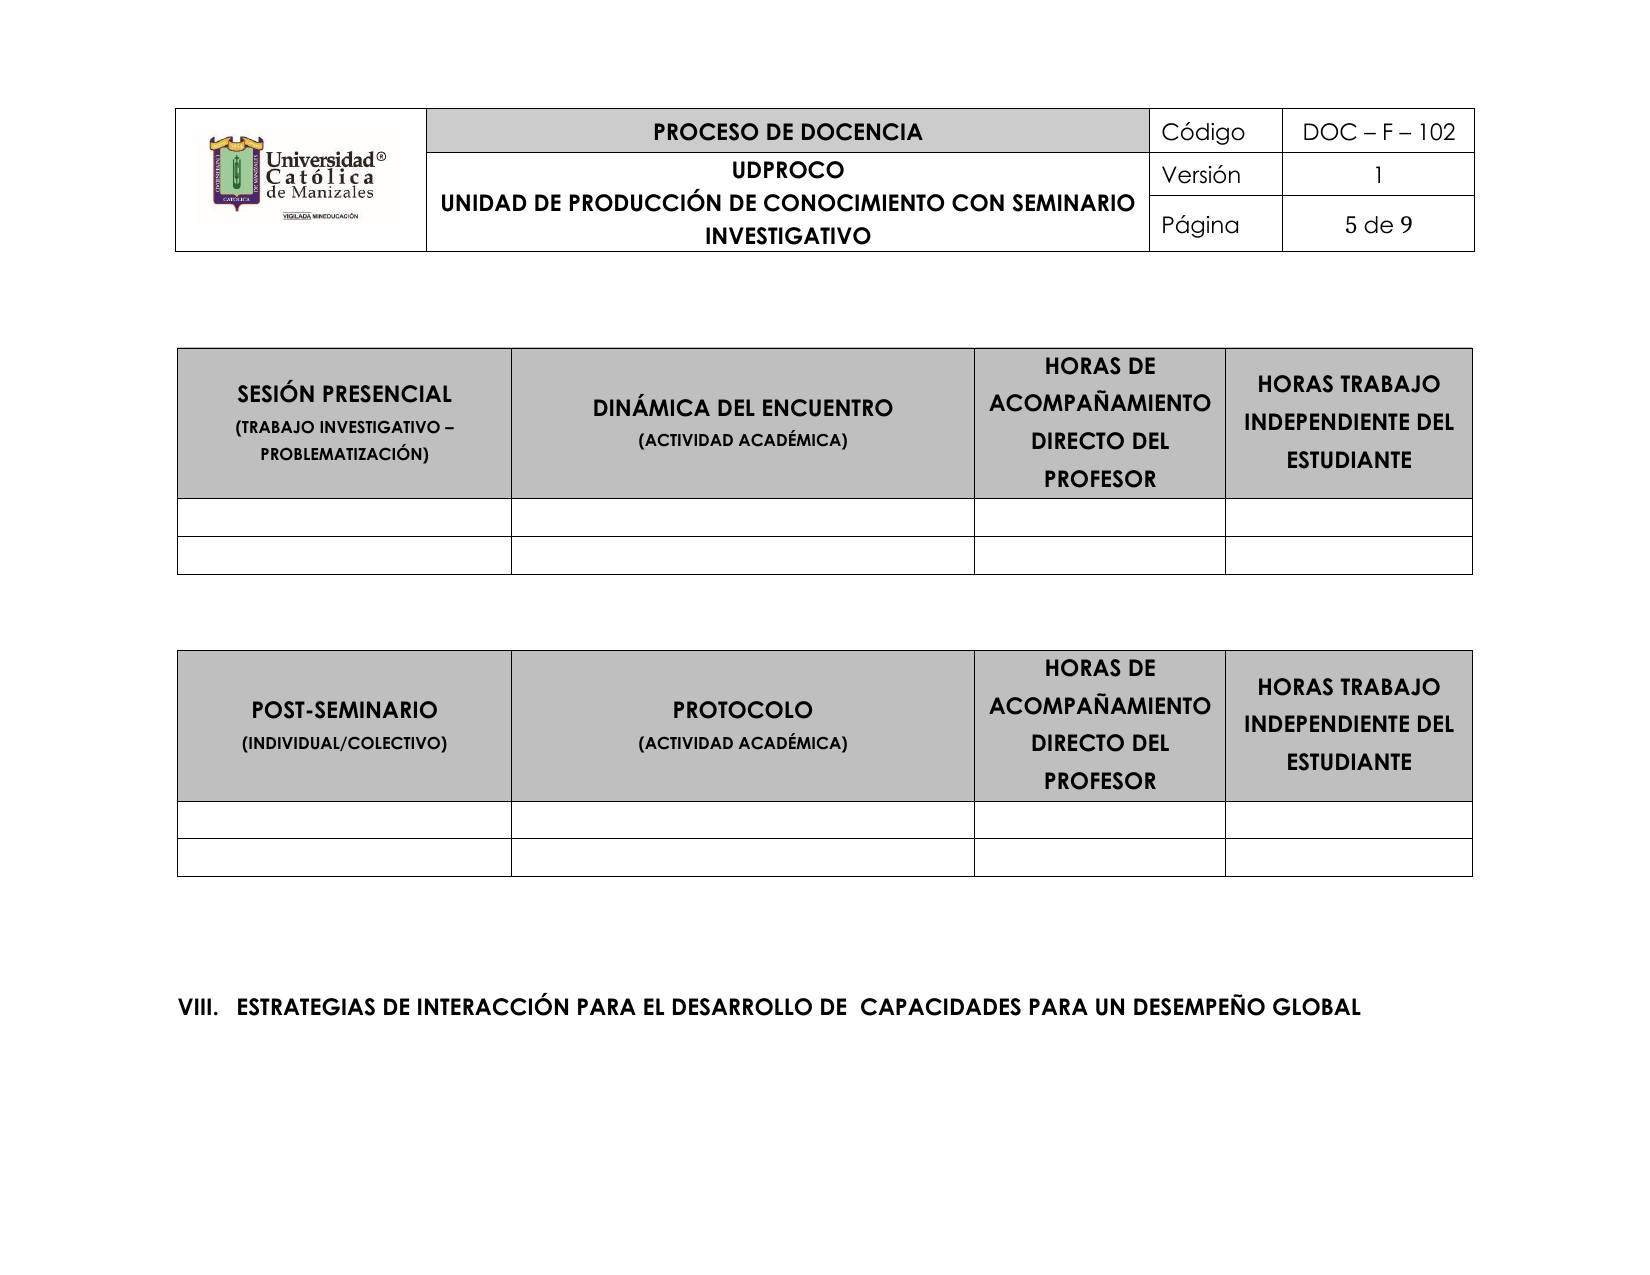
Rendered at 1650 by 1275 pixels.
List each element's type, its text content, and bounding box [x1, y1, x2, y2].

table_header PROTOCOLO (ACTIVIDAD ACADÉMICA) [512, 651, 974, 801]
table_cell [1226, 499, 1472, 536]
table_cell [512, 537, 974, 573]
table_header DINÁMICA DEL ENCUENTRO (ACTIVIDAD ACADÉMICA) [512, 349, 974, 498]
table_cell [178, 499, 511, 536]
table_cell [975, 839, 1225, 876]
table_cell [178, 802, 511, 838]
table_cell [1226, 802, 1472, 838]
table_header POST-SEMINARIO (INDIVIDUAL/COLECTIVO) [178, 651, 511, 801]
table_cell [975, 499, 1225, 536]
list ESTRATEGIAS DE INTERACCIÓN PARA EL DESARROLLO DE CAPACIDADES PARA UN DESEMPEÑO GLOBAL [177, 989, 1473, 1022]
table_cell [512, 802, 974, 838]
picture [195, 130, 407, 230]
table_cell [178, 839, 511, 876]
table_header HORAS DE ACOMPAÑAMIENTO DIRECTO DEL PROFESOR [975, 651, 1225, 801]
table_cell [512, 499, 974, 536]
table_cell [975, 802, 1225, 838]
table_header HORAS TRABAJO INDEPENDIENTE DEL ESTUDIANTE [1226, 651, 1472, 801]
table_cell [1226, 839, 1472, 876]
table_header HORAS DE ACOMPAÑAMIENTO DIRECTO DEL PROFESOR [975, 349, 1225, 498]
table_cell [975, 537, 1225, 573]
table_header HORAS TRABAJO INDEPENDIENTE DEL ESTUDIANTE [1226, 349, 1472, 498]
table_header SESIÓN PRESENCIAL (TRABAJO INVESTIGATIVO – PROBLEMATIZACIÓN) [178, 349, 511, 498]
table_cell [1226, 537, 1472, 573]
table_cell [178, 537, 511, 573]
table_cell [512, 839, 974, 876]
